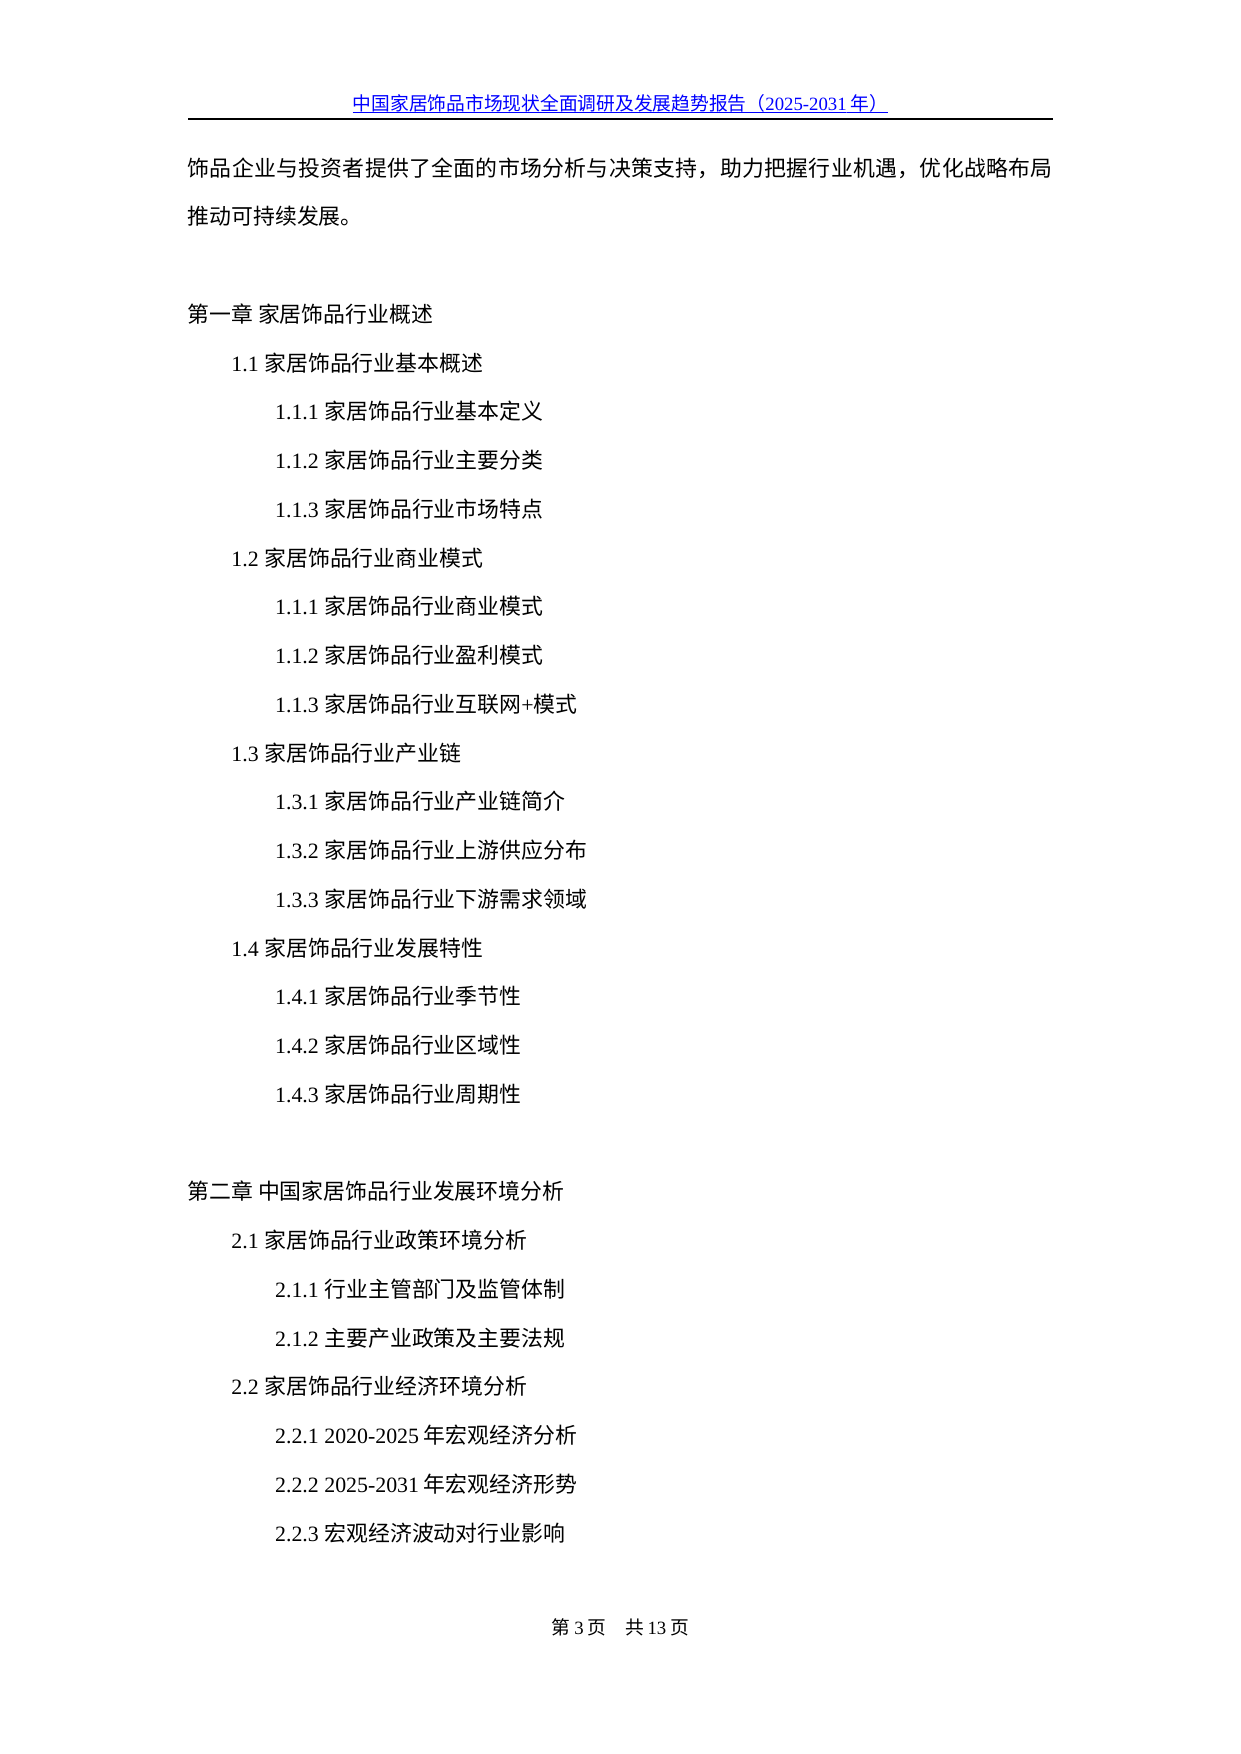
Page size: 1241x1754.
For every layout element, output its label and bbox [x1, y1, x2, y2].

text [187, 150, 1053, 1548]
